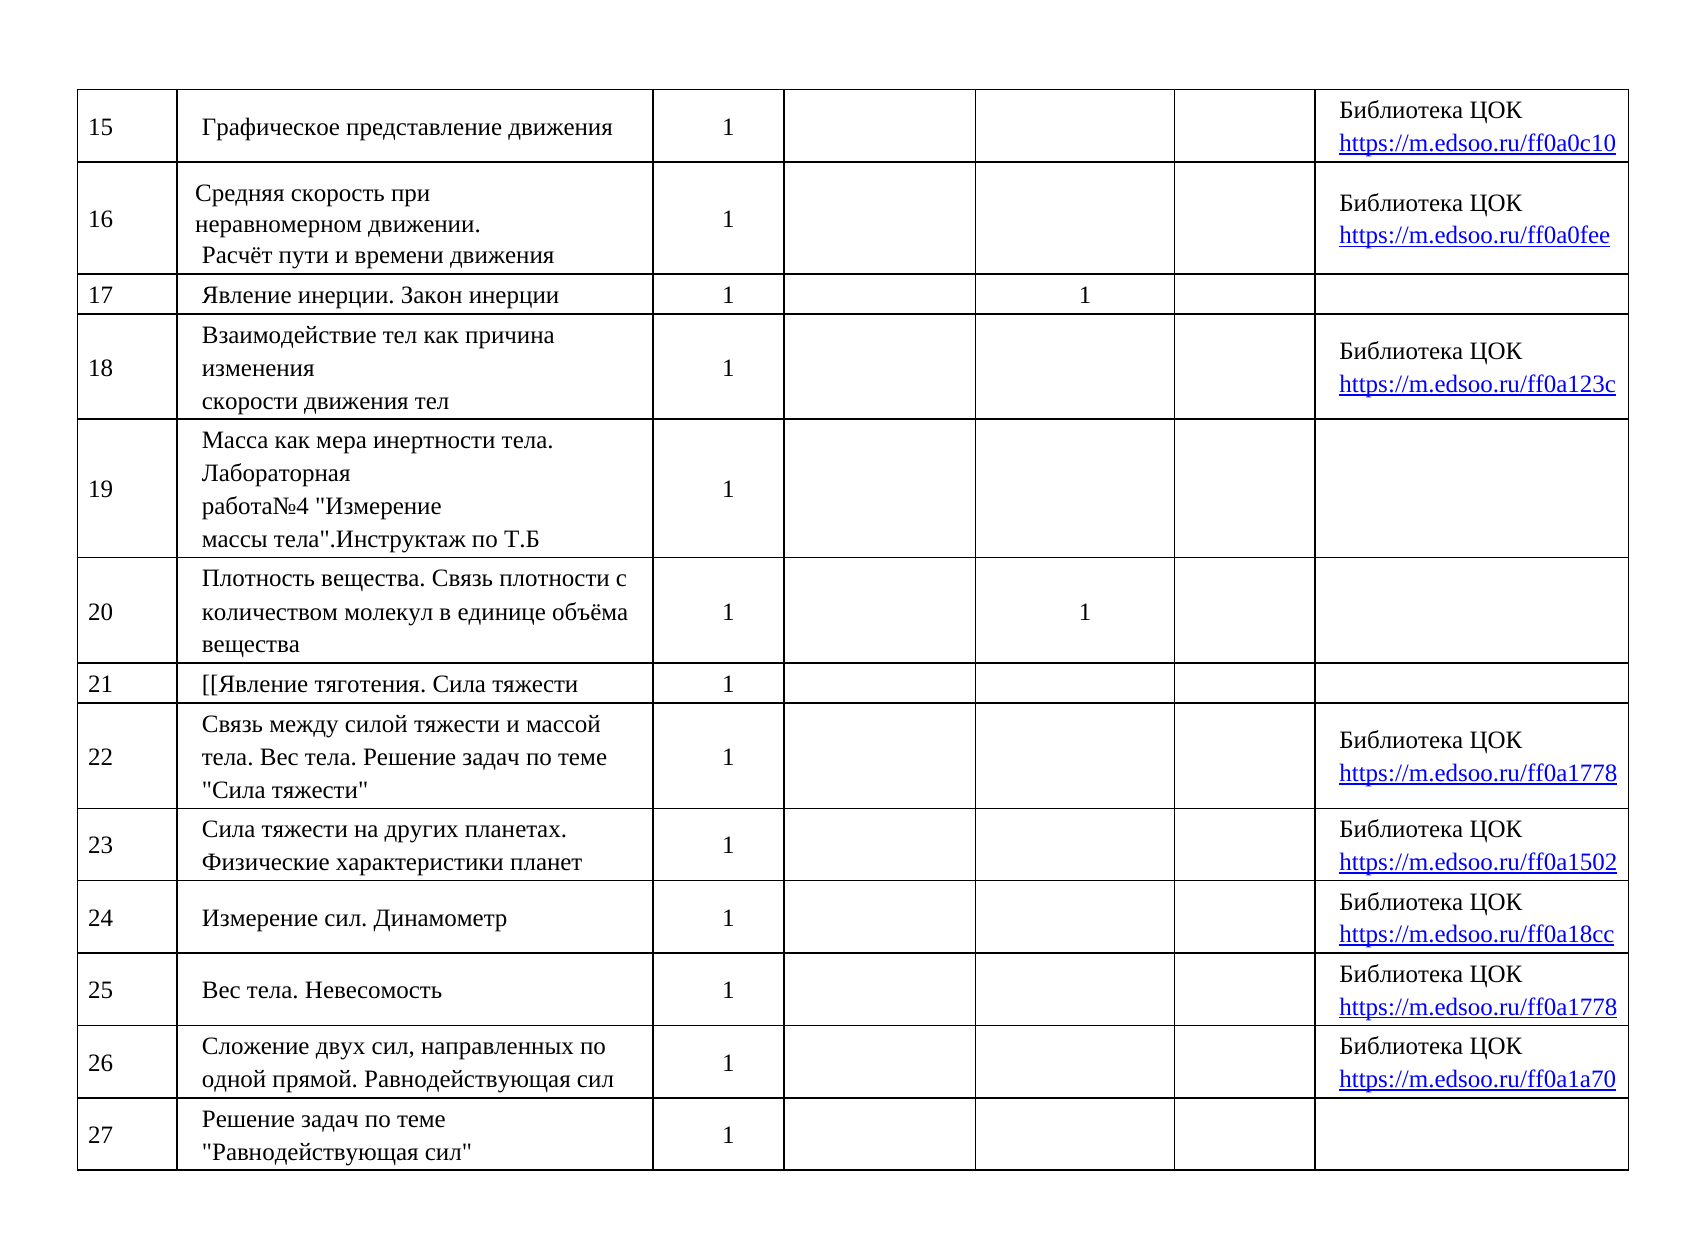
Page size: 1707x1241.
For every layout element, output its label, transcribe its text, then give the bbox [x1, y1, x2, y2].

table_cell 1 [654, 704, 783, 807]
table_cell [785, 275, 975, 313]
table_cell Библиотека ЦОК https://m.edsoo.ru/ff0a18cc [1316, 881, 1628, 952]
table_cell 1 [654, 881, 783, 952]
table_cell [976, 1099, 1174, 1169]
table_cell Библиотека ЦОК https://m.edsoo.ru/ff0a1778 [1316, 704, 1628, 807]
table_cell [1175, 954, 1314, 1024]
table_cell [785, 90, 975, 161]
table_cell [1175, 809, 1314, 880]
table_cell 1 [654, 809, 783, 880]
table_cell 19 [78, 420, 176, 557]
table_cell 22 [78, 704, 176, 807]
table_cell [1316, 558, 1628, 662]
table_cell 17 [78, 275, 176, 313]
table_cell [1316, 664, 1628, 702]
table_cell Библиотека ЦОК https://m.edsoo.ru/ff0a123c [1316, 315, 1628, 418]
table_cell [1316, 420, 1628, 557]
table_cell [785, 420, 975, 557]
table_cell 15 [78, 90, 176, 161]
table_cell 20 [78, 558, 176, 662]
table_cell [976, 704, 1174, 807]
table_cell [[Явление тяготения. Сила тяжести [178, 664, 652, 702]
table_cell Библиотека ЦОК https://m.edsoo.ru/ff0a0fee [1316, 163, 1628, 273]
table_cell Сложение двух сил, направленных по одной прямой. Равнодействующая сил [178, 1026, 652, 1097]
table_cell [976, 1026, 1174, 1097]
table_cell [1175, 315, 1314, 418]
table_cell 1 [654, 420, 783, 557]
table_cell [1175, 704, 1314, 807]
table_cell [785, 881, 975, 952]
table_cell 1 [976, 558, 1174, 662]
table_cell 1 [654, 275, 783, 313]
table_cell 1 [654, 558, 783, 662]
table_cell [785, 809, 975, 880]
table_cell [976, 881, 1174, 952]
table_cell Библиотека ЦОК https://m.edsoo.ru/ff0a1778 [1316, 954, 1628, 1024]
table_cell 21 [78, 664, 176, 702]
table_cell [1175, 1099, 1314, 1169]
table_cell Библиотека ЦОК https://m.edsoo.ru/ff0a1a70 [1316, 1026, 1628, 1097]
table_cell Взаимодействие тел как причина изменения скорости движения тел [178, 315, 652, 418]
table_cell [1175, 881, 1314, 952]
table_cell [785, 704, 975, 807]
table_cell 1 [976, 275, 1174, 313]
table_cell [785, 163, 975, 273]
table_cell 1 [654, 664, 783, 702]
table_cell [1175, 664, 1314, 702]
table_cell [976, 163, 1174, 273]
table_cell 1 [654, 163, 783, 273]
table_cell [976, 315, 1174, 418]
table_cell 25 [78, 954, 176, 1024]
table_cell Библиотека ЦОК https://m.edsoo.ru/ff0a0c10 [1316, 90, 1628, 161]
table_cell 26 [78, 1026, 176, 1097]
table_cell Сила тяжести на других планетах. Физические характеристики планет [178, 809, 652, 880]
table_cell [1175, 558, 1314, 662]
table_cell [976, 809, 1174, 880]
table_cell 16 [78, 163, 176, 273]
table_cell Плотность вещества. Связь плотности с количеством молекул в единице объёма вещества [178, 558, 652, 662]
table_cell [785, 558, 975, 662]
table_cell [1175, 90, 1314, 161]
table_cell Графическое представление движения [178, 90, 652, 161]
table_cell Библиотека ЦОК https://m.edsoo.ru/ff0a1502 [1316, 809, 1628, 880]
table_cell Масса как мера инертности тела. Лабораторная работа№4 "Измерение массы тела".Инструктаж по Т.Б [178, 420, 652, 557]
table_cell [1316, 275, 1628, 313]
table_cell Связь между силой тяжести и массой тела. Вес тела. Решение задач по теме "Сила тяжести" [178, 704, 652, 807]
table_cell 1 [654, 1026, 783, 1097]
table_cell [976, 90, 1174, 161]
table_cell 1 [654, 1099, 783, 1169]
table_cell [976, 954, 1174, 1024]
table_cell [785, 315, 975, 418]
table_cell Решение задач по теме "Равнодействующая сил" [178, 1099, 652, 1169]
table_cell 1 [654, 954, 783, 1024]
table_cell [785, 664, 975, 702]
table_cell [1316, 1099, 1628, 1169]
table_cell 24 [78, 881, 176, 952]
table_cell Вес тела. Невесомость [178, 954, 652, 1024]
table_cell [785, 1026, 975, 1097]
table_cell 27 [78, 1099, 176, 1169]
table_cell 18 [78, 315, 176, 418]
table_cell 23 [78, 809, 176, 880]
table_cell Измерение сил. Динамометр [178, 881, 652, 952]
table_cell [1175, 420, 1314, 557]
table_cell 1 [654, 90, 783, 161]
table_cell [785, 1099, 975, 1169]
table_cell [785, 954, 975, 1024]
table_cell 1 [654, 315, 783, 418]
table_cell [1175, 1026, 1314, 1097]
table_cell [976, 664, 1174, 702]
table_cell Явление инерции. Закон инерции [178, 275, 652, 313]
table_cell Средняя скорость при неравномерном движении. Расчёт пути и времени движения [178, 163, 652, 273]
table_cell [1175, 163, 1314, 273]
table_cell [1175, 275, 1314, 313]
table_cell [976, 420, 1174, 557]
